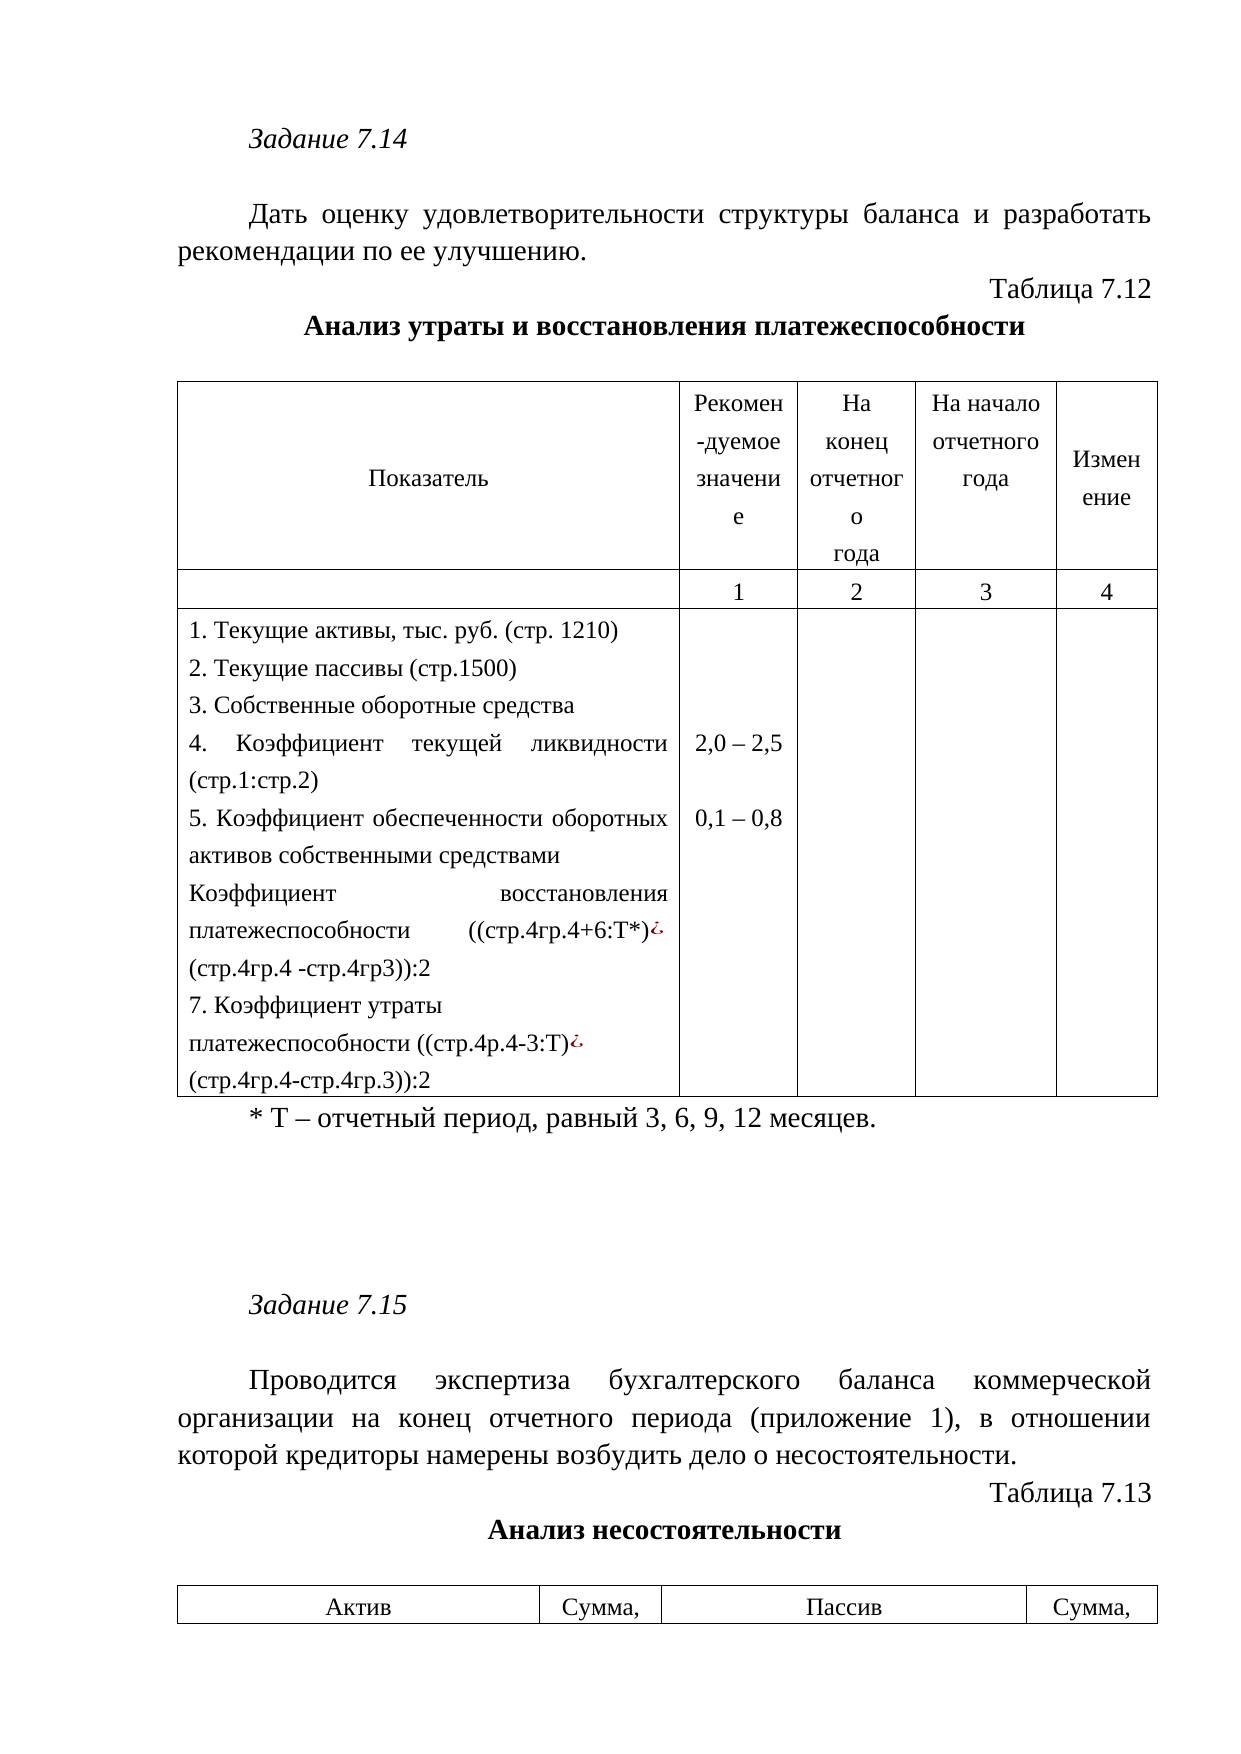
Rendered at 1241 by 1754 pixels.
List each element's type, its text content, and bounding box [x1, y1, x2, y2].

text Задание 7.15 [177, 1285, 1152, 1322]
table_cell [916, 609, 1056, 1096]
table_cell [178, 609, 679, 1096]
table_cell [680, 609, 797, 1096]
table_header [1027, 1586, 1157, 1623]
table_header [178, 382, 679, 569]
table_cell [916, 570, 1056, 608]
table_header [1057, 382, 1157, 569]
text Таблица 7.12 [177, 268, 1152, 306]
text Проводится экспертиза бухгалтерского баланса коммерческой организации на конец отчетного периода (приложение 1), в отношении которой кредиторы намерены возбудить дело о несостоятельности. [177, 1360, 1152, 1472]
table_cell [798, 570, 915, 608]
text Анализ несостоятельности [177, 1510, 1152, 1547]
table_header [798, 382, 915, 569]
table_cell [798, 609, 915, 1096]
text * Т – отчетный период, равный 3, 6, 9, 12 месяцев. [177, 1097, 1152, 1135]
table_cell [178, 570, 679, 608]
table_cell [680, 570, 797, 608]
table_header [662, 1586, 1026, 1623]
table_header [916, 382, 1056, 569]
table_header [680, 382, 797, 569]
text Задание 7.14 [177, 118, 1152, 156]
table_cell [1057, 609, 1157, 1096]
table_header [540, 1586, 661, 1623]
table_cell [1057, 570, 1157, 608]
text Анализ утраты и восстановления платежеспособности [177, 306, 1152, 343]
text Дать оценку удовлетворительности структуры баланса и разработать рекомендации по ее улучшению. [177, 193, 1152, 268]
text Таблица 7.13 [177, 1472, 1152, 1510]
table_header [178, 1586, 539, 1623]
